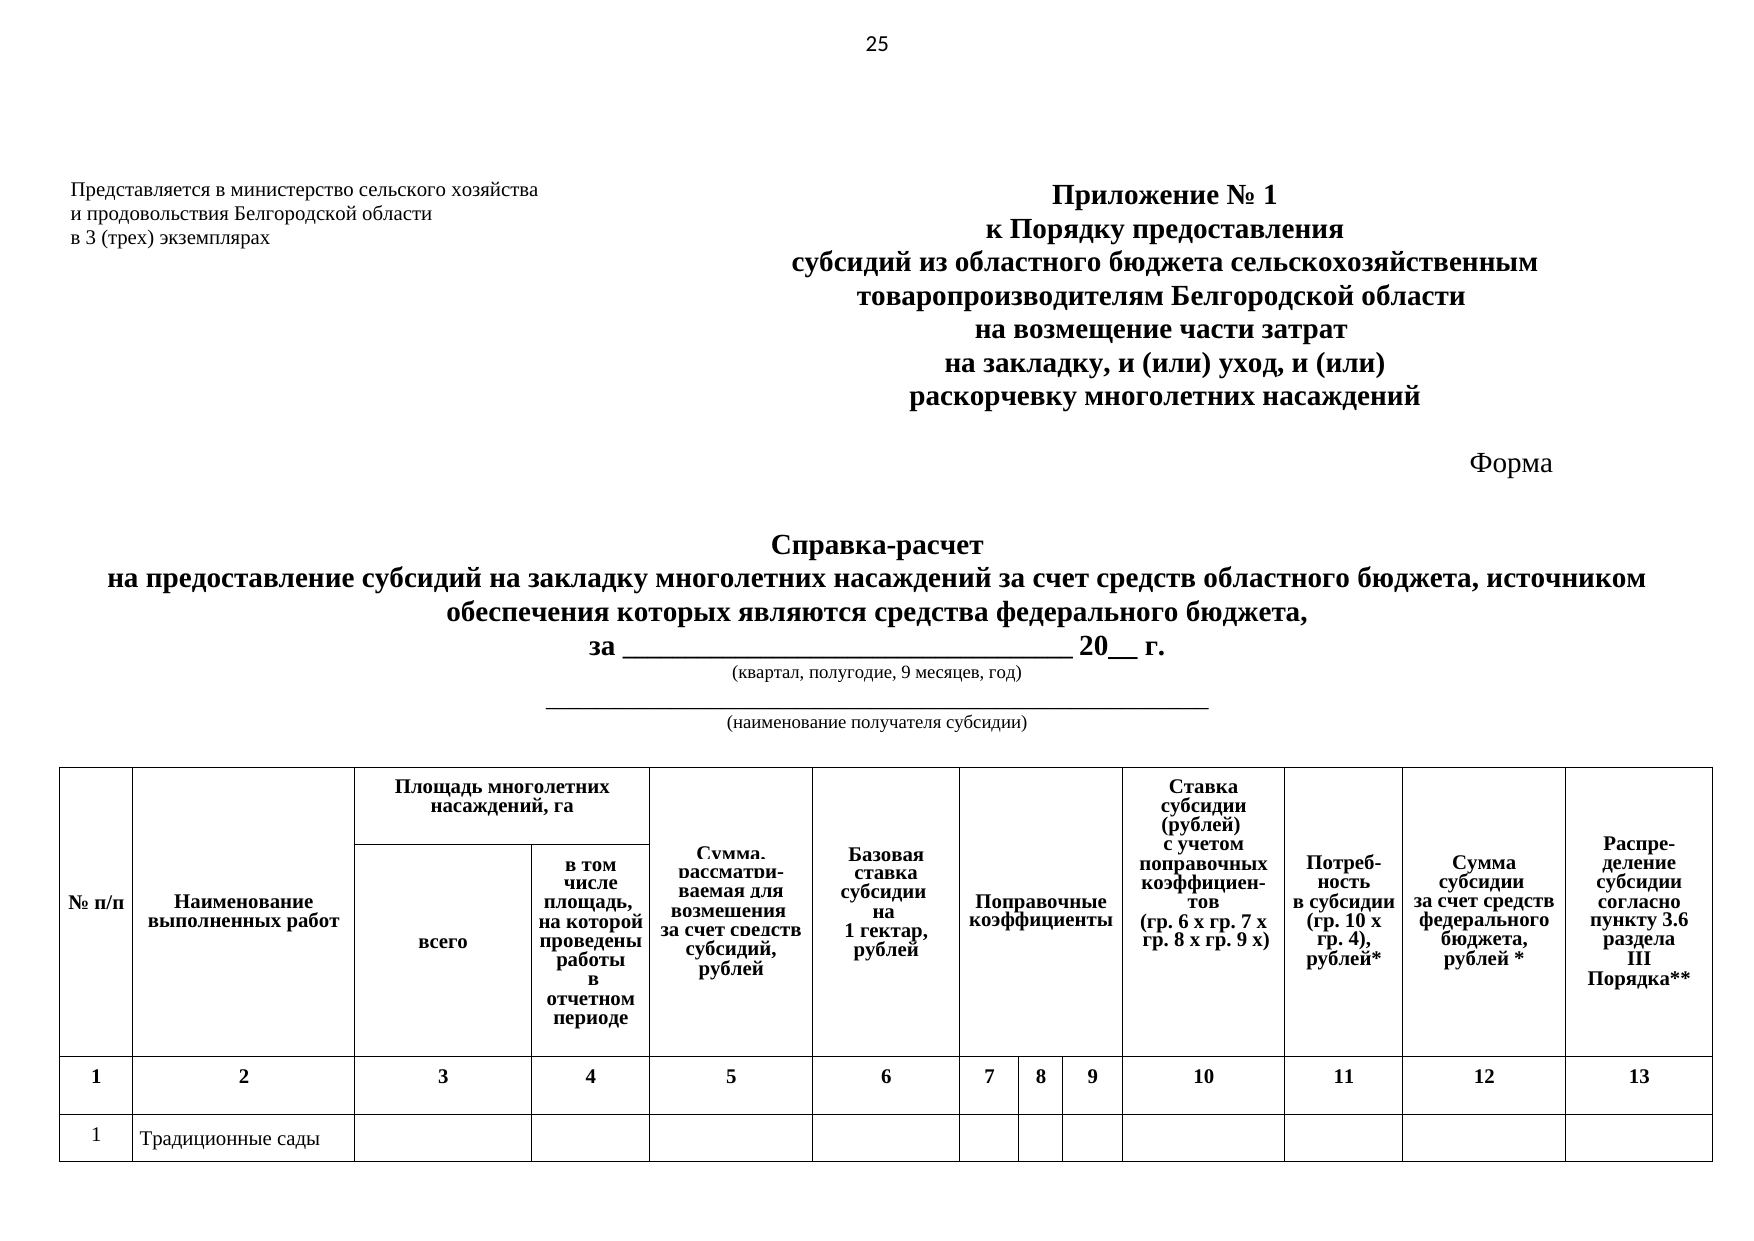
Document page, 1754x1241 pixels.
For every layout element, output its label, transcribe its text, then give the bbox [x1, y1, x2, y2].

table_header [1285, 768, 1402, 1056]
text _____________________________________________________ [59, 683, 1695, 711]
text на предоставление субсидий на закладку многолетних насаждений за счет средств областного бюджета, источником обеспечения которых являются средства федерального бюджета, [59, 561, 1695, 628]
table_cell 1 [60, 1115, 132, 1161]
table_cell 11 [1285, 1057, 1402, 1114]
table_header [813, 768, 959, 1056]
table_cell [1019, 1115, 1062, 1161]
table_cell 12 [1403, 1057, 1565, 1114]
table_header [1403, 768, 1565, 1056]
table_cell 9 [1063, 1057, 1122, 1114]
table_cell [650, 1115, 812, 1161]
table_header Поправочные коэффициенты [960, 768, 1122, 1056]
table_header Ставка субсидии (рублей) с учетом поправочных коэффициен-тов (гр. 6 x гр. 7 x гр. 8 x гр. 9 x) [1123, 768, 1284, 1056]
table_cell 2 [133, 1057, 354, 1114]
table_cell [1285, 1115, 1402, 1161]
table_cell [960, 1115, 1018, 1161]
table_cell всего [355, 845, 531, 1056]
table_cell 5 [650, 1057, 812, 1114]
table_header № п/п [60, 768, 132, 1056]
table_header Площадь многолетних насаждений, га [355, 768, 649, 844]
table_cell 3 [355, 1057, 531, 1114]
table_header Представляется в министерство сельского хозяйства и продовольствия Белгородской области в 3 (трех) экземплярах [59, 177, 764, 498]
table_cell [355, 1115, 531, 1161]
table_cell 1 [60, 1057, 132, 1114]
text (наименование получателя субсидии) [59, 711, 1695, 733]
table_header Наименование выполненных работ [133, 768, 354, 1056]
text Справка-расчет [59, 527, 1695, 561]
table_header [1566, 768, 1712, 1056]
table_header Приложение № 1 к Порядку предоставления субсидий из областного бюджета сельскохозяйственным товаропроизводителям Белгородской области на возмещение части затрат на закладку, и (или) уход, и (или) раскорчевку многолетних насаждений Форма [764, 177, 1565, 498]
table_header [650, 768, 812, 1056]
table_cell 4 [532, 1057, 649, 1114]
table_cell [532, 1115, 649, 1161]
table_cell 7 [960, 1057, 1018, 1114]
table_cell [1403, 1115, 1565, 1161]
table_cell [813, 1115, 959, 1161]
text (квартал, полугодие, 9 месяцев, год) [59, 661, 1695, 683]
table_cell [1123, 1115, 1284, 1161]
table_cell [1063, 1115, 1122, 1161]
table_cell 10 [1123, 1057, 1284, 1114]
table_cell 13 [1566, 1057, 1712, 1114]
table_cell 8 [1019, 1057, 1062, 1114]
table_cell Традиционные сады [133, 1115, 354, 1161]
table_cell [532, 845, 649, 1056]
table_cell 6 [813, 1057, 959, 1114]
text за ____________________________________ 20__ г. [59, 628, 1695, 661]
table_cell [1566, 1115, 1712, 1161]
